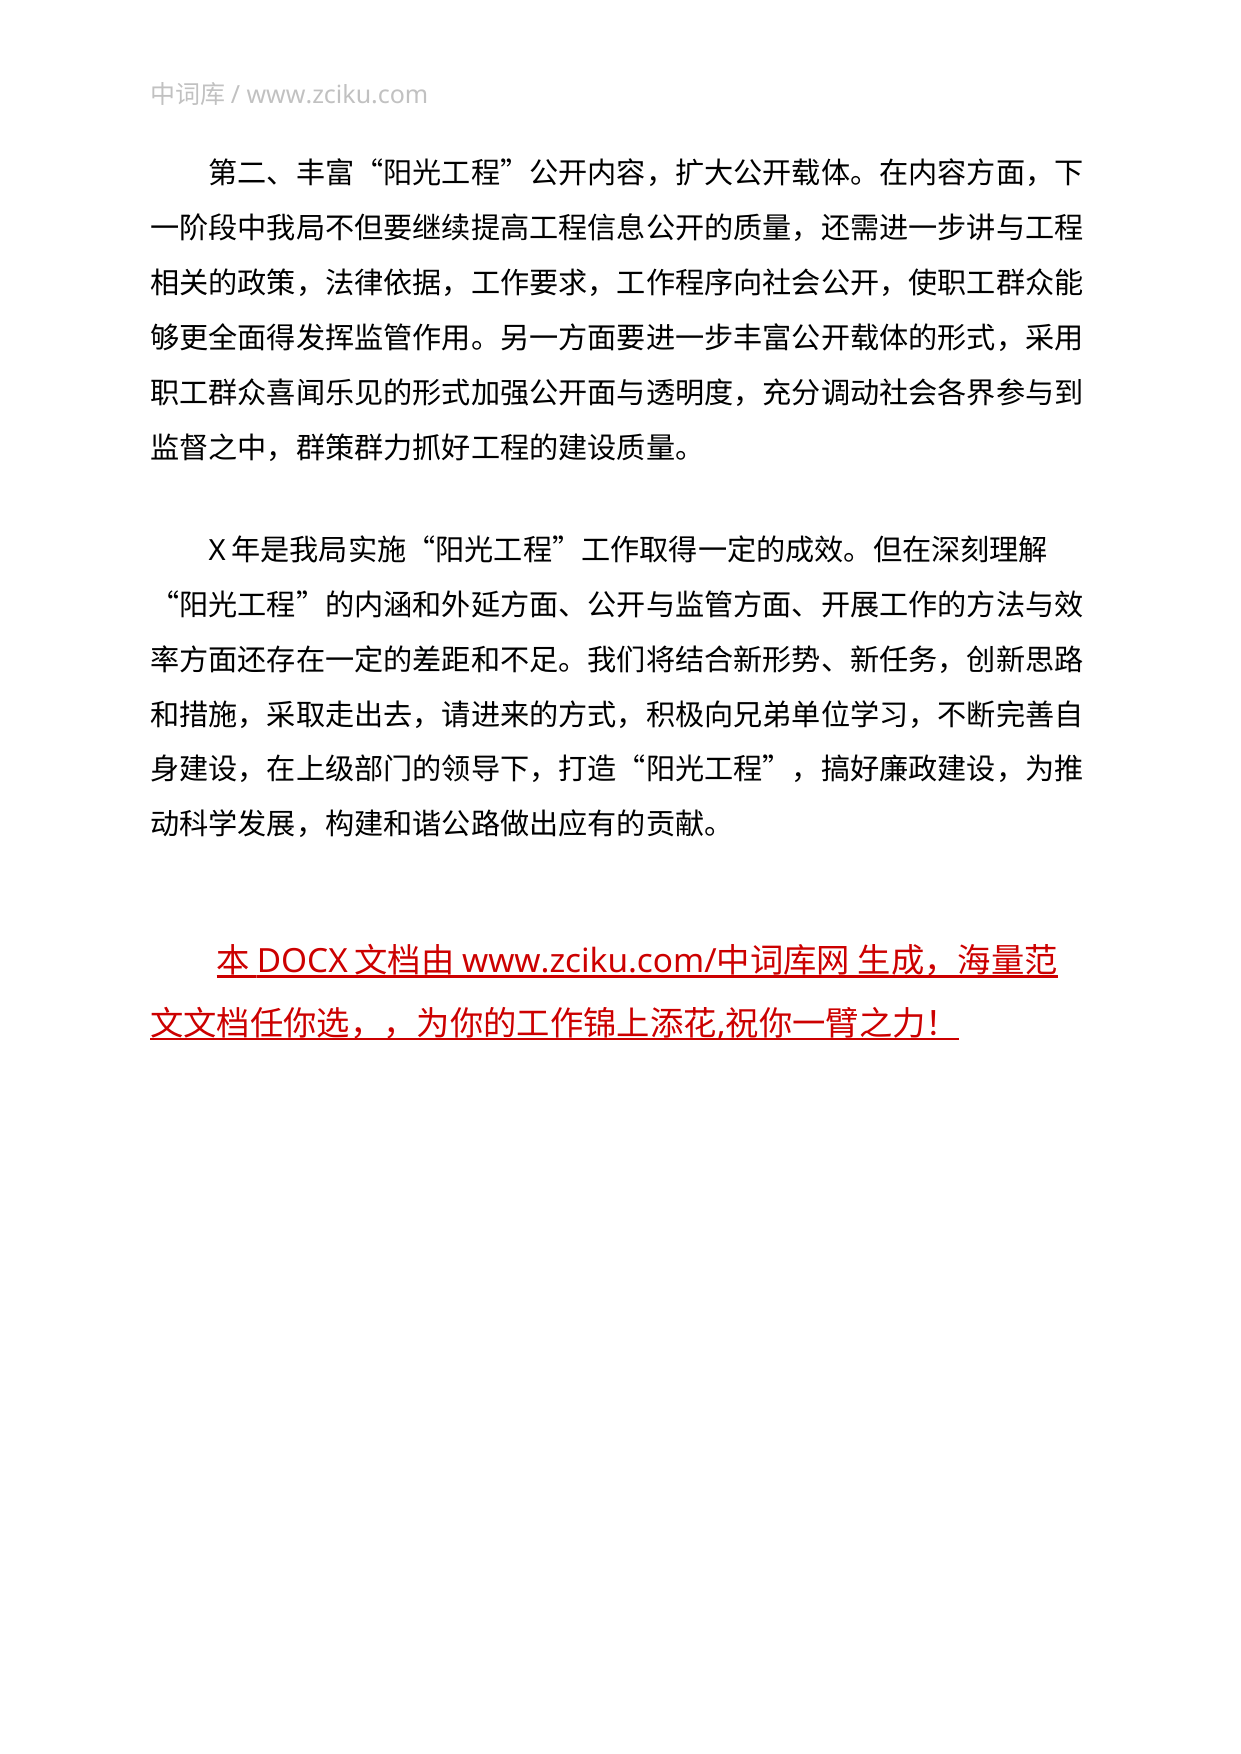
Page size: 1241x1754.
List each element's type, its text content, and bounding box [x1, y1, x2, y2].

text X年是我局实施“阳光工程”工作取得一定的成效。但在深刻理解“阳光工程”的内涵和外延方面、公开与监管方面、开展工作的方法与效率方面还存在一定的差距和不足。我们将结合新形势、新任务，创新思路和措施，采取走出去，请进来的方式，积极向兄弟单位学习，不断完善自身建设，在上级部门的领导下，打造“阳光工程”，搞好廉政建设，为推动科学发展，构建和谐公路做出应有的贡献。 [150, 526, 1090, 843]
text 本DOCX文档由 www.zciku.com/中词库网 生成，海量范文文档任你选，，为你的工作锦上添花,祝你一臂之力！ [150, 934, 1090, 1045]
text 第二、丰富“阳光工程”公开内容，扩大公开载体。在内容方面，下一阶段中我局不但要继续提高工程信息公开的质量，还需进一步讲与工程相关的政策，法律依据，工作要求，工作程序向社会公开，使职工群众能够更全面得发挥监管作用。另一方面要进一步丰富公开载体的形式，采用职工群众喜闻乐见的形式加强公开面与透明度，充分调动社会各界参与到监督之中，群策群力抓好工程的建设质量。 [150, 150, 1090, 467]
